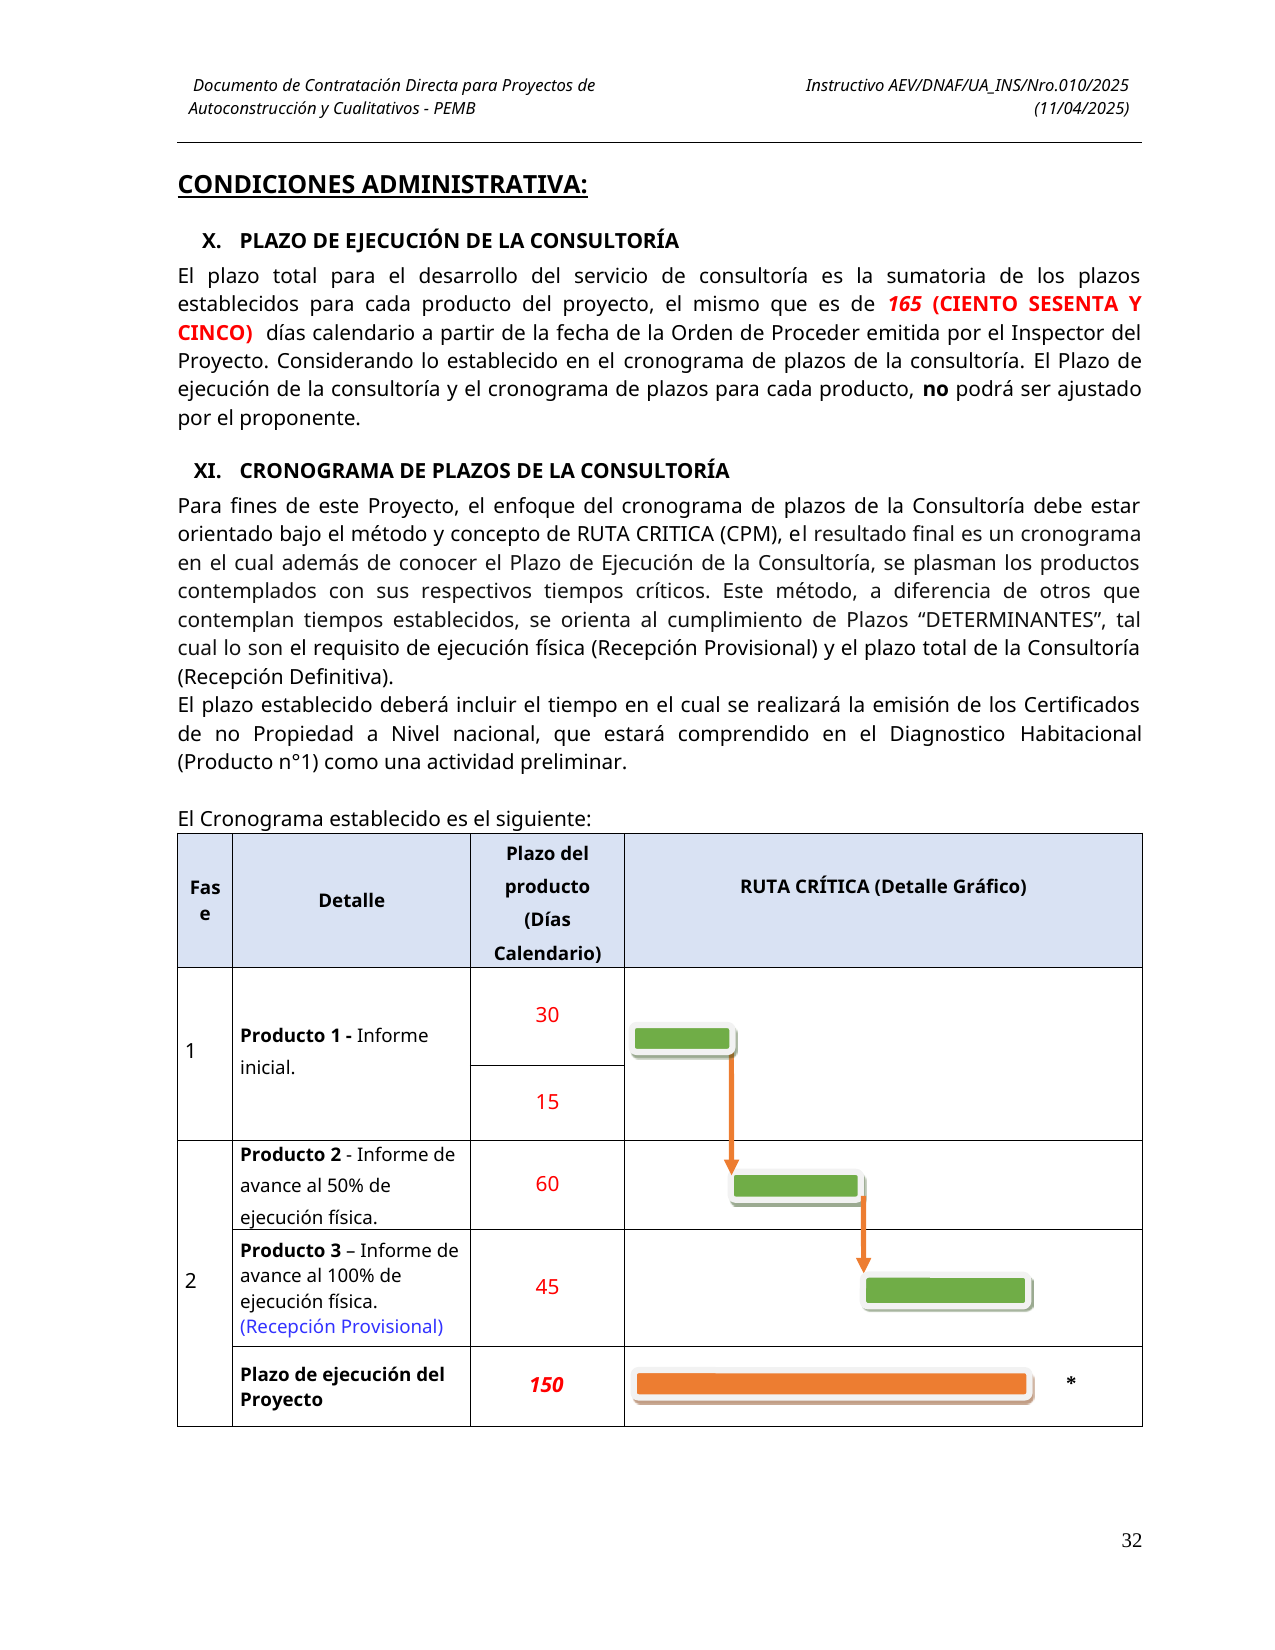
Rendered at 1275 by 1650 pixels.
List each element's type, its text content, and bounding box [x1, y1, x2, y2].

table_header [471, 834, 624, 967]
list PLAZO DE EJECUCIÓN DE LA CONSULTORÍA [222, 226, 1142, 254]
text Para fines de este Proyecto, el enfoque del cronograma de plazos de la Consultoría debe estar orientado bajo el método y concepto de RUTA CRITICA (CPM), el resultado final es un cronograma en el cual además de conocer el Plazo de Ejecución de la Consultoría, se plasman los productos contemplados con sus respectivos tiempos críticos. Este método, a diferencia de otros que contemplan tiempos establecidos, se orienta al cumplimiento de Plazos “DETERMINANTES”, tal cual lo son el requisito de ejecución física (Recepción Provisional) y el plazo total de la Consultoría (Recepción Definitiva). [177, 491, 1142, 548]
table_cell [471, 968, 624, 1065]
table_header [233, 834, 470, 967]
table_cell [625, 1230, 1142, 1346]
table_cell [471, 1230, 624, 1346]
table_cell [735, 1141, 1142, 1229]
text El Cronograma establecido es el siguiente: [177, 804, 1142, 832]
text CONDICIONES ADMINISTRATIVA: [177, 167, 1142, 201]
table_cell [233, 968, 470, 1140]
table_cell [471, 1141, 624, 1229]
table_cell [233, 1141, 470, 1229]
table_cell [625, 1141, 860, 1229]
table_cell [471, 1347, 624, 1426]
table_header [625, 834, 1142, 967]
text Para fines de este Proyecto, el enfoque del cronograma de plazos de la Consultoría debe estar orientado bajo el método y concepto de RUTA CRITICA (CPM), el resultado final es un cronograma en el cual además de conocer el Plazo de Ejecución de la Consultoría, se plasman los productos contemplados con sus respectivos tiempos críticos. Este método, a diferencia de otros que contemplan tiempos establecidos, se orienta al cumplimiento de Plazos “DETERMINANTES”, tal cual lo son el requisito de ejecución física (Recepción Provisional) y el plazo total de la Consultoría (Recepción Definitiva). [177, 633, 1142, 690]
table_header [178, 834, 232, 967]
text El plazo establecido deberá incluir el tiempo en el cual se realizará la emisión de los Certificados de no Propiedad a Nivel nacional, que estará comprendido en el Diagnostico Habitacional (Producto n°1) como una actividad preliminar. [177, 690, 1142, 776]
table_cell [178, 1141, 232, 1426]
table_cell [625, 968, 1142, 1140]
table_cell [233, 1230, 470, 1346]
text El plazo total para el desarrollo del servicio de consultoría es la sumatoria de los plazos establecidos para cada producto del proyecto, el mismo que es de 165 (CIENTO SESENTA Y CINCO) días calendario a partir de la fecha de la Orden de Proceder emitida por el Inspector del Proyecto. Considerando lo establecido en el cronograma de plazos de la consultoría. El Plazo de ejecución de la consultoría y el cronograma de plazos para cada producto, no podrá ser ajustado por el proponente. [177, 261, 1142, 431]
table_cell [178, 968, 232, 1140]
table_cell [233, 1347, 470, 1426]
list CRONOGRAMA DE PLAZOS DE LA CONSULTORÍA [222, 456, 1142, 485]
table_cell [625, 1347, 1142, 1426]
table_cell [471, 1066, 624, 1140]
